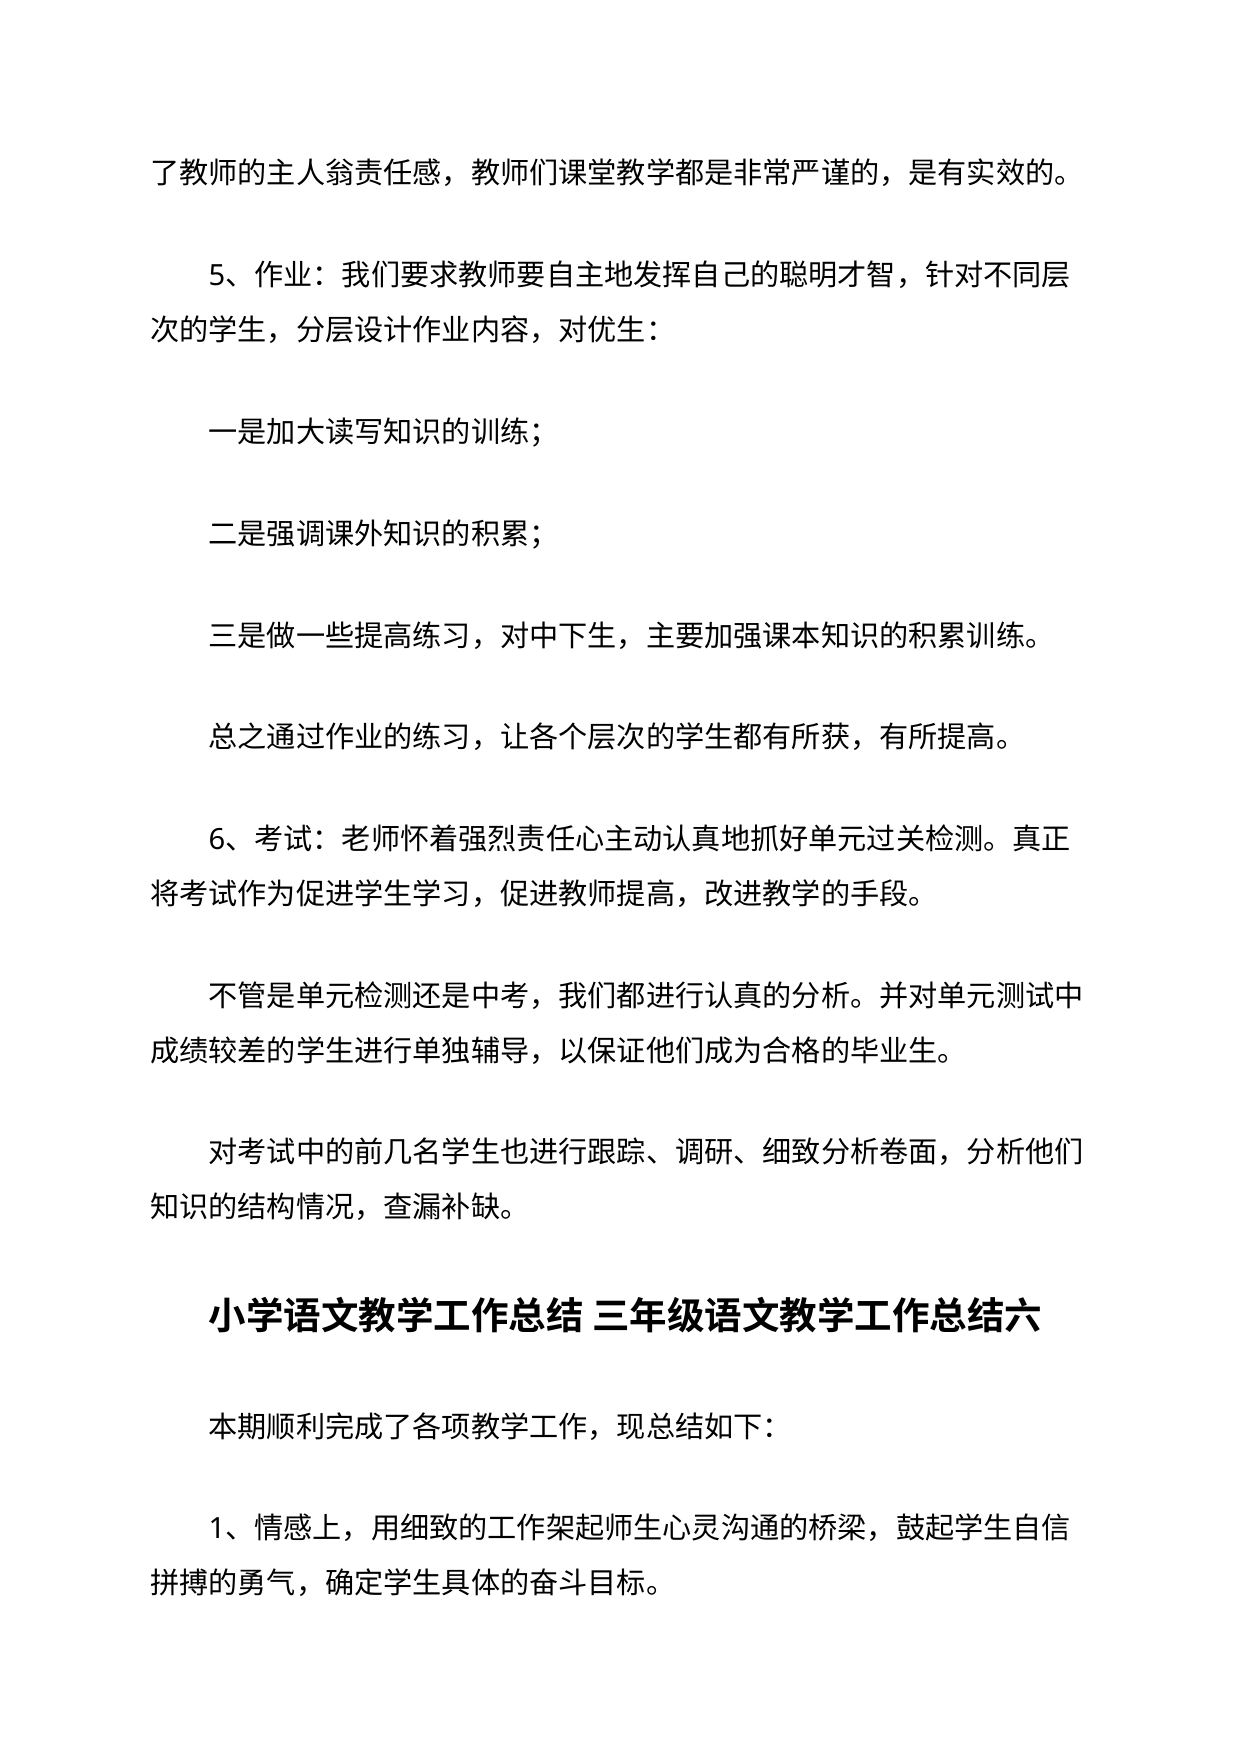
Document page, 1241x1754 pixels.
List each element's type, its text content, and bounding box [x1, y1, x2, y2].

text 1、情感上，用细致的工作架起师生心灵沟通的桥梁，鼓起学生自信拼搏的勇气，确定学生具体的奋斗目标。 [150, 1505, 1090, 1602]
text 不管是单元检测还是中考，我们都进行认真的分析。并对单元测试中成绩较差的学生进行单独辅导，以保证他们成为合格的毕业生。 [150, 972, 1090, 1069]
text 三是做一些提高练习，对中下生，主要加强课本知识的积累训练。 [150, 612, 1090, 654]
text 6、考试：老师怀着强烈责任心主动认真地抓好单元过关检测。真正将考试作为促进学生学习，促进教师提高，改进教学的手段。 [150, 816, 1090, 913]
text 小学语文教学工作总结 三年级语文教学工作总结六 [150, 1286, 1090, 1340]
text 本期顺利完成了各项教学工作，现总结如下： [150, 1403, 1090, 1445]
text 二是强调课外知识的积累； [150, 510, 1090, 553]
text 一是加大读写知识的训练； [150, 408, 1090, 451]
text 5、作业：我们要求教师要自主地发挥自己的聪明才智，针对不同层次的学生，分层设计作业内容，对优生： [150, 252, 1090, 349]
text 总之通过作业的练习，让各个层次的学生都有所获，有所提高。 [150, 714, 1090, 756]
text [150, 150, 1090, 192]
text 对考试中的前几名学生也进行跟踪、调研、细致分析卷面，分析他们知识的结构情况，查漏补缺。 [150, 1129, 1090, 1226]
